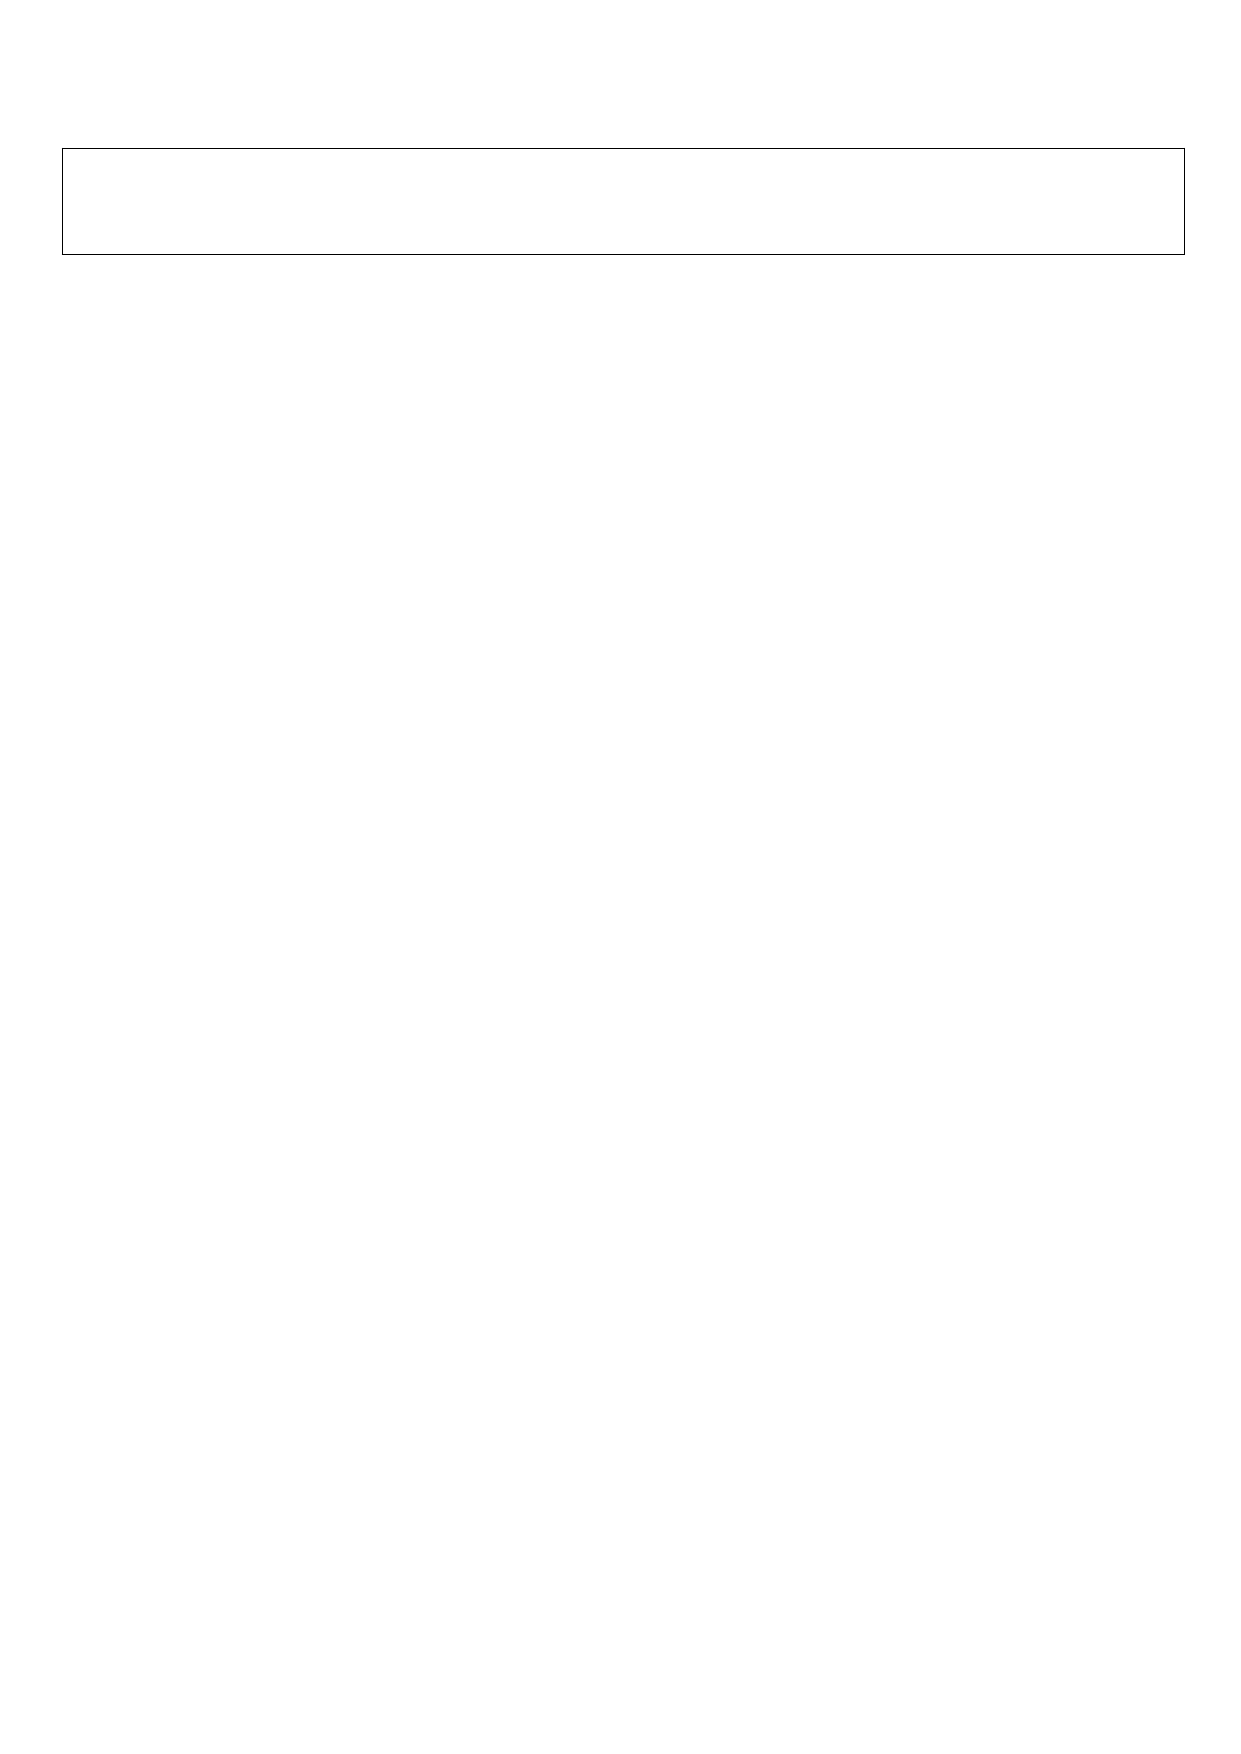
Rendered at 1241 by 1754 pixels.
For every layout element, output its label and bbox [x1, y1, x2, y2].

table_cell [63, 149, 1184, 254]
